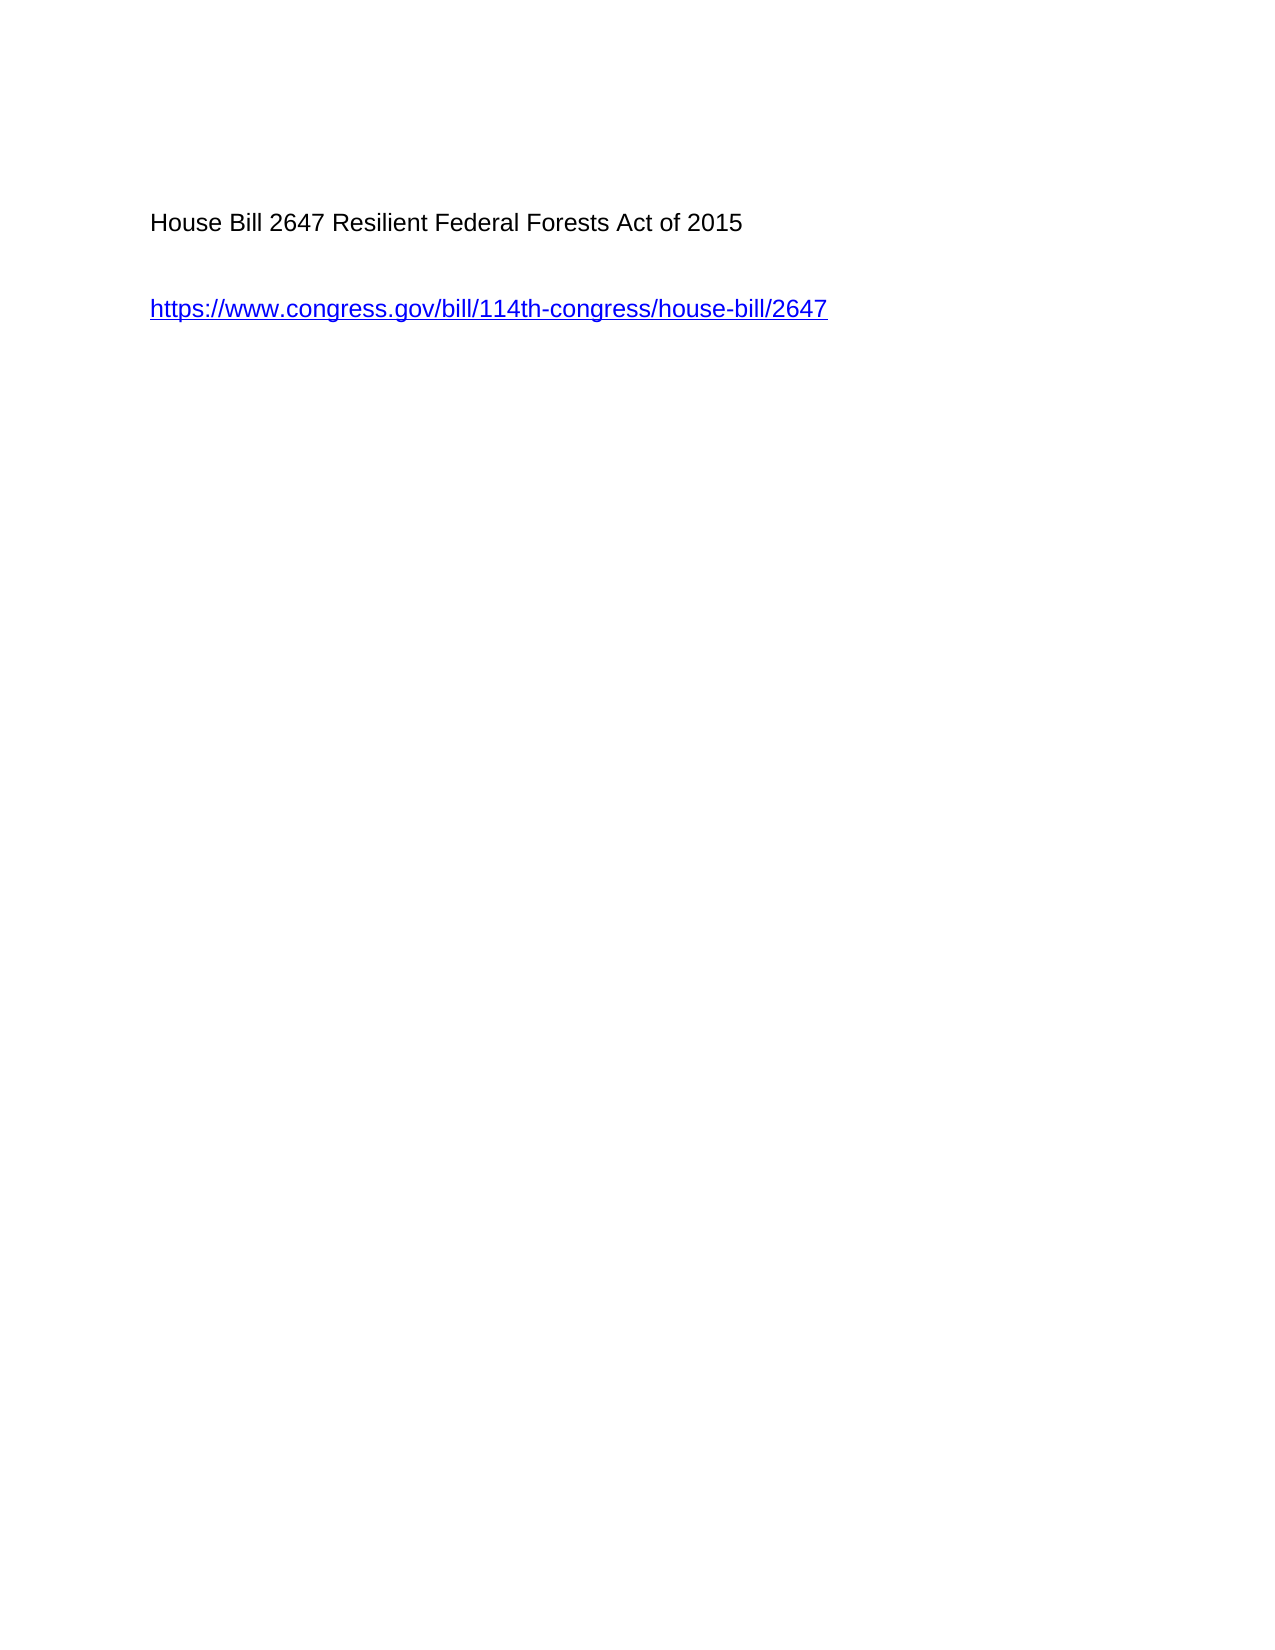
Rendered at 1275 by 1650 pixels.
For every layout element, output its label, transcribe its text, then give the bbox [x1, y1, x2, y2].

text https://www.congress.gov/bill/114th-congress/house-bill/2647 [150, 294, 1125, 322]
text House Bill 2647 Resilient Federal Forests Act of 2015 [150, 207, 1125, 236]
